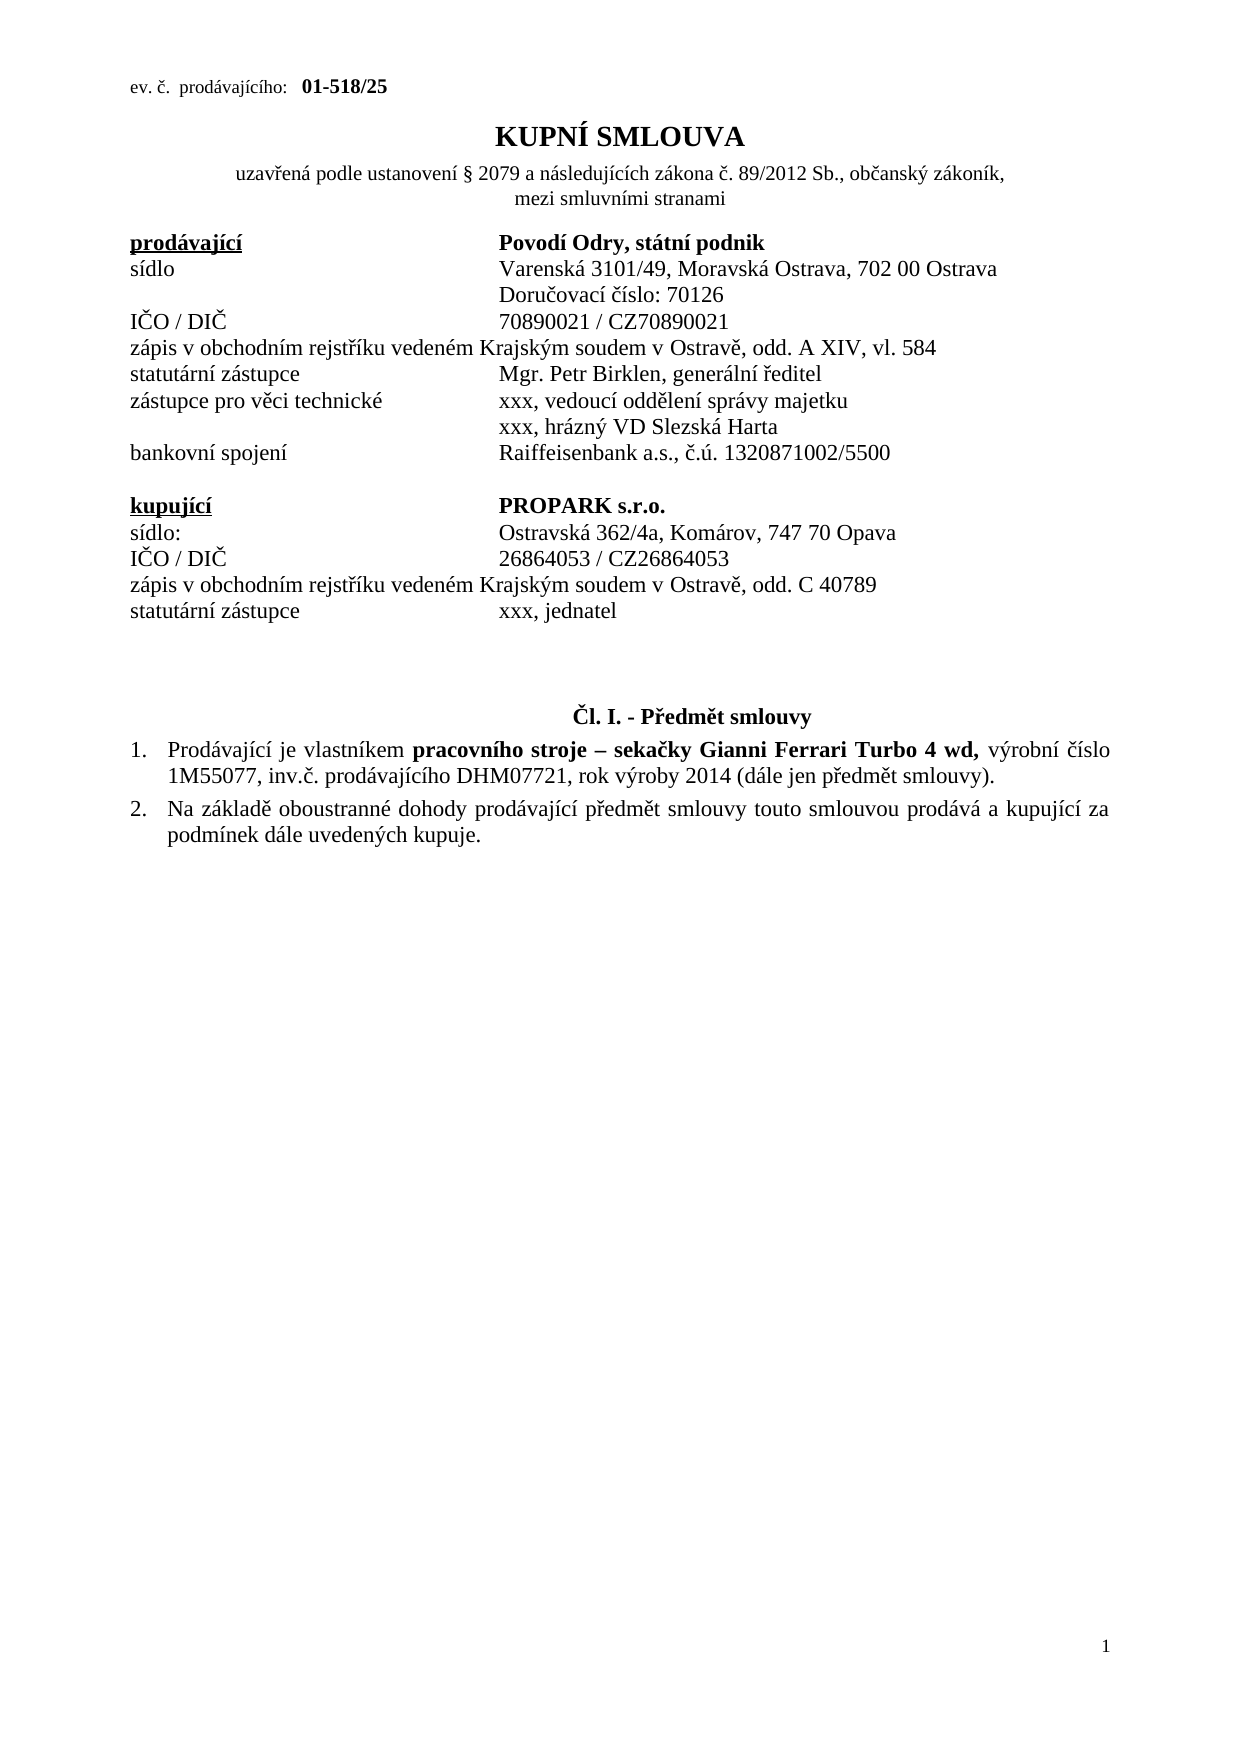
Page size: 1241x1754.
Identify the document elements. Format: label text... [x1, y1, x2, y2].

text IČO / DIČ 70890021 / CZ70890021 [130, 308, 1110, 334]
text sídlo: Ostravská 362/4a, Komárov, 747 70 Opava [130, 518, 1110, 545]
text sídlo Varenská 3101/49, Moravská Ostrava, 702 00 Ostrava [130, 255, 1110, 281]
text statutární zástupce Mgr. Petr Birklen, generální ředitel [130, 360, 1110, 387]
text IČO / DIČ 26864053 / CZ26864053 [130, 545, 1110, 571]
text Doručovací číslo: 70126 [130, 281, 1110, 308]
text xxx, hrázný VD Slezská Harta [204, 413, 1110, 439]
list Na základě oboustranné dohody prodávající předmět smlouvy touto smlouvou prodává a kupující za podmínek dále uvedených kupuje. [130, 794, 1110, 847]
list Prodávající je vlastníkem pracovního stroje – sekačky Gianni Ferrari Turbo 4 wd, výrobní číslo 1M55077, inv.č. prodávajícího DHM07721, rok výroby 2014 (dále jen předmět smlouvy). [130, 736, 1110, 788]
text KUPNÍ SMLOUVA [130, 119, 1110, 153]
text zástupce pro věci technické xxx, vedoucí oddělení správy majetku [130, 387, 1110, 413]
text uzavřená podle ustanovení § 2079 a následujících zákona č. 89/2012 Sb., občanský zákoník, [130, 161, 1110, 185]
subtitle prodávající Povodí Odry, státní podnik [130, 229, 1110, 255]
text kupující PROPARK s.r.o. [130, 492, 1110, 518]
text Čl. I. - Předmět smlouvy [130, 703, 1110, 729]
text mezi smluvními stranami [130, 185, 1110, 209]
text zápis v obchodním rejstříku vedeném Krajským soudem v Ostravě, odd. C 40789 [130, 571, 1110, 598]
text bankovní spojení Raiffeisenbank a.s., č.ú. 1320871002/5500 [130, 439, 1110, 466]
text zápis v obchodním rejstříku vedeném Krajským soudem v Ostravě, odd. A XIV, vl. 584 [130, 334, 1110, 360]
text statutární zástupce xxx, jednatel [130, 598, 1110, 624]
